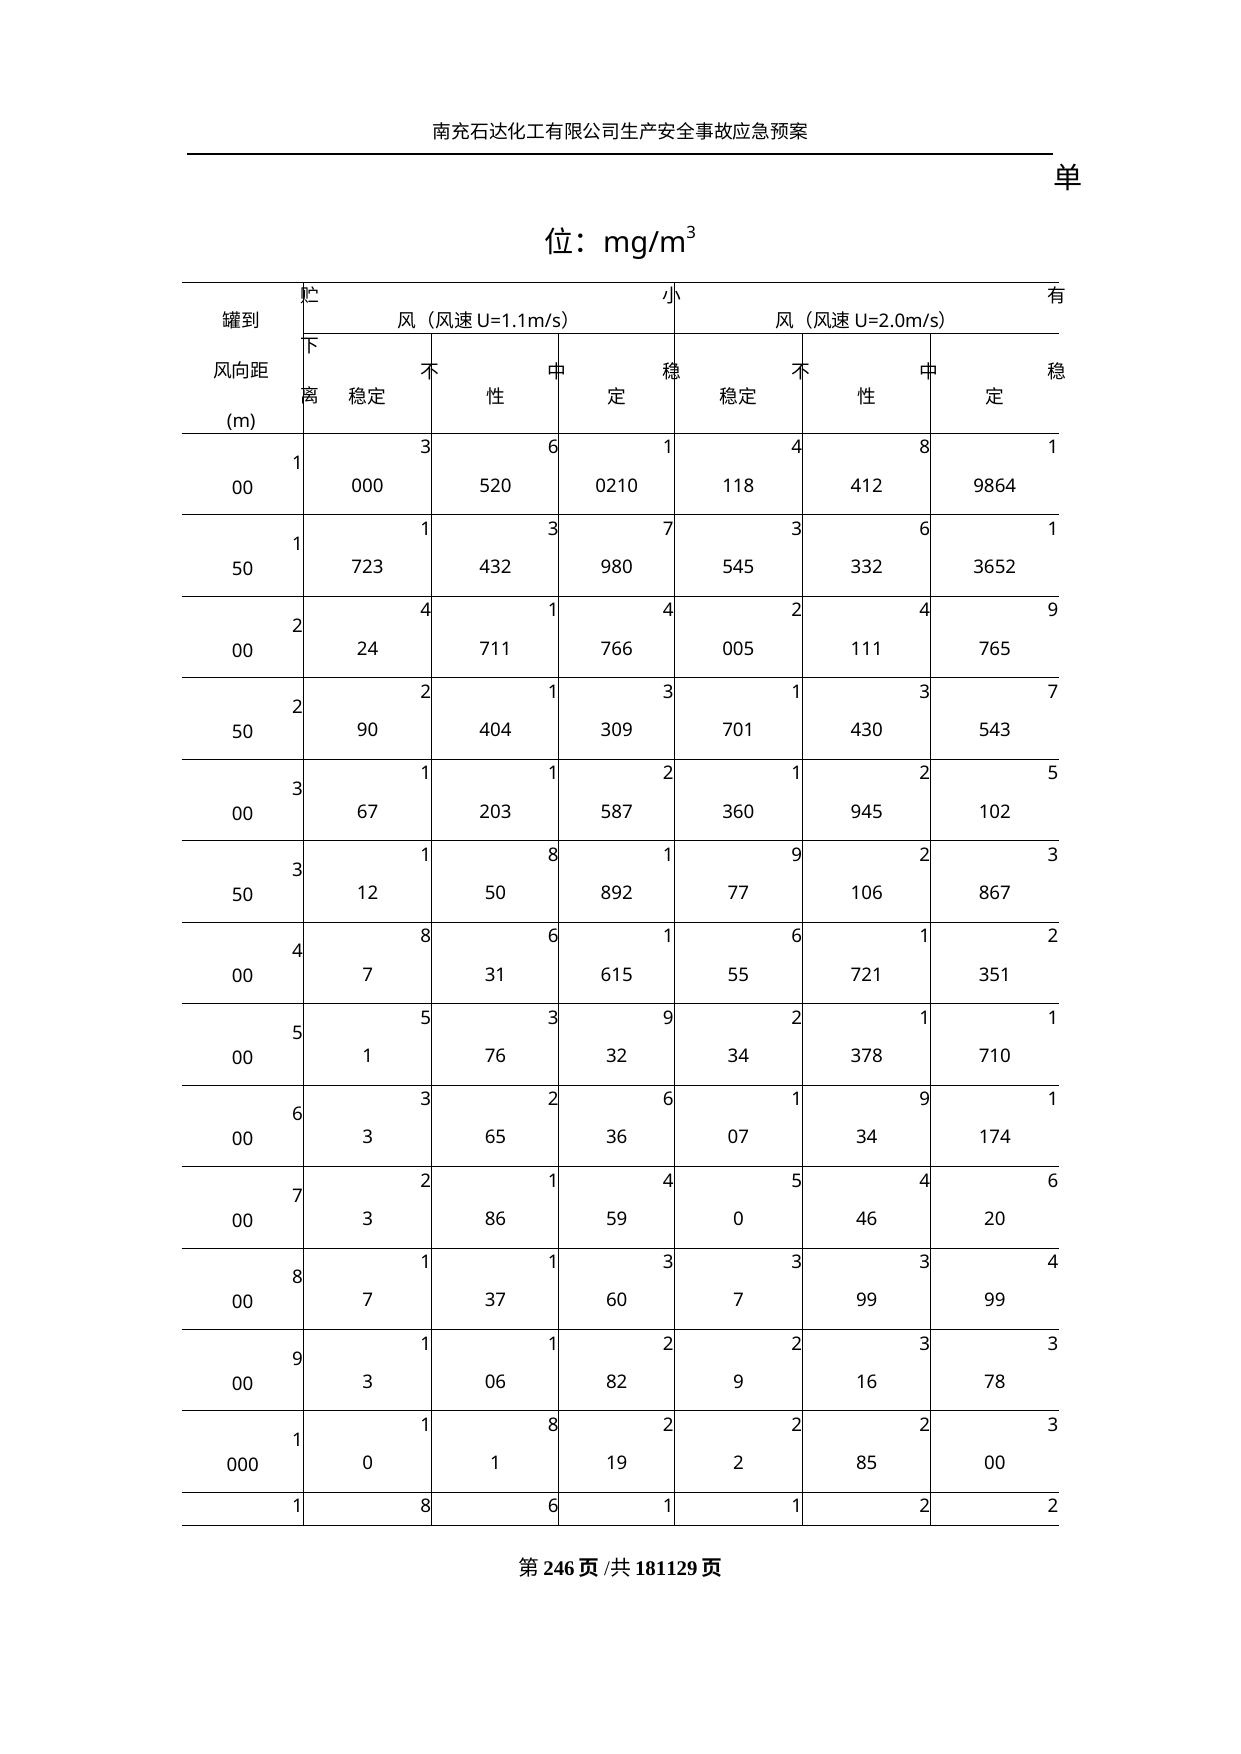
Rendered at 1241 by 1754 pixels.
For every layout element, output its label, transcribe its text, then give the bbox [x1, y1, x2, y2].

table_cell 62 [432, 1493, 558, 1524]
table_cell 1721 [803, 923, 930, 1003]
table_cell 3309 [559, 678, 674, 759]
table_cell 1723 [304, 515, 431, 596]
table_cell 1711 [432, 597, 558, 677]
table_cell 378 [931, 1330, 1059, 1410]
table_cell 10210 [559, 434, 674, 514]
table_cell 3432 [432, 515, 558, 596]
table_cell 87 [304, 923, 431, 1003]
table_cell 850 [432, 841, 558, 922]
table_cell 265 [432, 1086, 558, 1166]
table_cell 2106 [803, 841, 930, 922]
table_cell 100 [182, 434, 303, 514]
table_cell 106 [432, 1330, 558, 1410]
table_cell 中性 [803, 334, 930, 433]
table_cell 不稳定 [304, 334, 431, 433]
table_cell 446 [803, 1167, 930, 1247]
table_cell 5102 [931, 760, 1059, 840]
table_cell 2005 [675, 597, 802, 677]
table_cell 700 [182, 1167, 303, 1247]
table_cell 186 [432, 1167, 558, 1247]
table_cell 316 [803, 1330, 930, 1410]
table_cell 167 [304, 760, 431, 840]
table_cell 4766 [559, 597, 674, 677]
table_cell 655 [675, 923, 802, 1003]
table_cell 137 [432, 1249, 558, 1329]
table_cell 23 [304, 1167, 431, 1247]
table_cell 636 [559, 1086, 674, 1166]
table_cell 稳定 [931, 334, 1059, 433]
table_cell 934 [803, 1086, 930, 1166]
table_cell 112 [304, 841, 431, 922]
table_cell 2587 [559, 760, 674, 840]
table_cell 8 [304, 1493, 431, 1524]
table_cell 4118 [675, 434, 802, 514]
table_cell 150 [182, 515, 303, 596]
table_cell 37 [675, 1249, 802, 1329]
table_cell 174 [559, 1493, 674, 1524]
table_cell 932 [559, 1004, 674, 1084]
table_cell 376 [432, 1004, 558, 1084]
table_cell 219 [559, 1411, 674, 1492]
table_cell 250 [182, 678, 303, 759]
table_cell 1360 [675, 760, 802, 840]
table_cell 1378 [803, 1004, 930, 1084]
table_header 小风（风速U=1.1m/s） [304, 283, 674, 333]
table_cell 1174 [931, 1086, 1059, 1166]
table_cell 3545 [675, 515, 802, 596]
table_cell 7980 [559, 515, 674, 596]
table_cell 4111 [803, 597, 930, 677]
table_cell 900 [182, 1330, 303, 1410]
table_cell 300 [182, 760, 303, 840]
table_cell 300 [931, 1411, 1059, 1492]
table_cell 8412 [803, 434, 930, 514]
table_cell 399 [803, 1249, 930, 1329]
table_cell 13652 [931, 515, 1059, 596]
table_cell 不稳定 [675, 334, 802, 433]
table_cell 18 [675, 1493, 802, 1524]
table_cell 33 [304, 1086, 431, 1166]
table_header 有风（风速U=2.0m/s） [675, 283, 1059, 333]
table_cell 1701 [675, 678, 802, 759]
table_cell 81 [432, 1411, 558, 1492]
table_cell 2945 [803, 760, 930, 840]
table_cell 13 [304, 1330, 431, 1410]
table_cell 1615 [559, 923, 674, 1003]
table_cell 1710 [931, 1004, 1059, 1084]
table_cell 3000 [304, 434, 431, 514]
table_cell 107 [675, 1086, 802, 1166]
table_cell 6332 [803, 515, 930, 596]
table_cell 800 [182, 1249, 303, 1329]
table_cell 1000 [182, 1411, 303, 1492]
table_cell 19864 [931, 434, 1059, 514]
table_cell 631 [432, 923, 558, 1003]
table_cell 17 [304, 1249, 431, 1329]
table_cell 282 [559, 1330, 674, 1410]
table_cell 29 [675, 1330, 802, 1410]
table_cell 10 [304, 1411, 431, 1492]
table_header 贮罐到 下风向距 离(m) [182, 283, 303, 433]
table_cell 400 [182, 923, 303, 1003]
table_cell 424 [304, 597, 431, 677]
table_cell 稳定 [559, 334, 674, 433]
table_cell 977 [675, 841, 802, 922]
table_cell 22 [675, 1411, 802, 1492]
table_cell 500 [182, 1004, 303, 1084]
table_cell 459 [559, 1167, 674, 1247]
table_cell 1100 [182, 1493, 303, 1524]
table_cell 200 [182, 597, 303, 677]
text 单位：mg/m3 [187, 155, 1053, 261]
table_cell 中性 [432, 334, 558, 433]
table_cell 499 [931, 1249, 1059, 1329]
table_cell 1203 [432, 760, 558, 840]
table_cell 1892 [559, 841, 674, 922]
table_cell 245 [931, 1493, 1059, 1524]
table_cell 290 [304, 678, 431, 759]
table_cell 1404 [432, 678, 558, 759]
table_cell 50 [675, 1167, 802, 1247]
table_cell 2351 [931, 923, 1059, 1003]
table_cell 234 [675, 1004, 802, 1084]
table_cell 600 [182, 1086, 303, 1166]
table_cell 9765 [931, 597, 1059, 677]
table_cell 360 [559, 1249, 674, 1329]
table_cell 285 [803, 1411, 930, 1492]
table_cell 6520 [432, 434, 558, 514]
table_cell 3430 [803, 678, 930, 759]
table_cell 51 [304, 1004, 431, 1084]
table_cell 620 [931, 1167, 1059, 1247]
table_cell 200 [803, 1493, 930, 1524]
table_cell 7543 [931, 678, 1059, 759]
table_cell 3867 [931, 841, 1059, 922]
table_cell 350 [182, 841, 303, 922]
